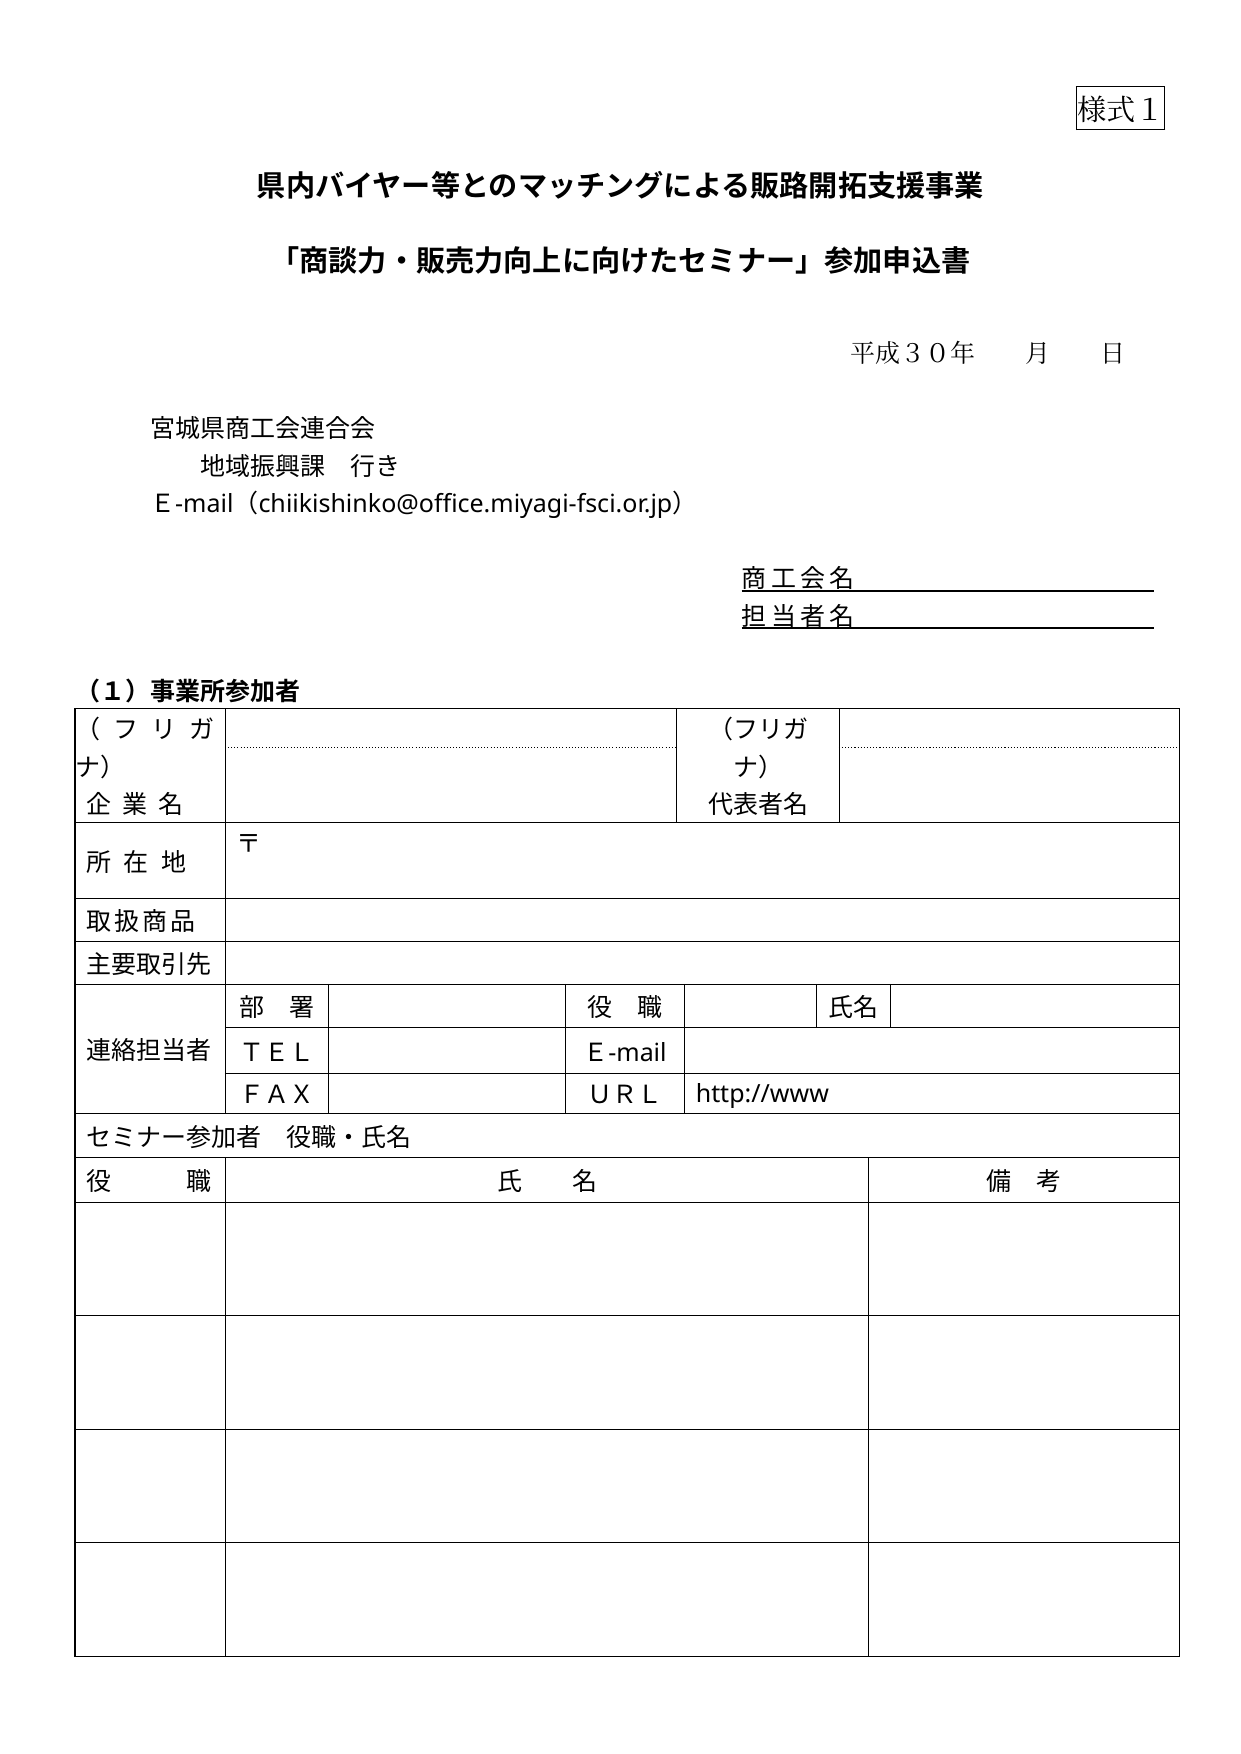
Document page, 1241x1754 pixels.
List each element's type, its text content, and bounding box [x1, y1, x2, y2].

table_cell [226, 1316, 868, 1429]
table_cell [76, 1203, 225, 1315]
table_cell [226, 942, 1179, 984]
table_header （フリガナ） 代表者名 [677, 709, 839, 822]
table_cell [76, 1316, 225, 1429]
table_cell [226, 1543, 868, 1656]
table_cell 役 職 [566, 985, 684, 1027]
table_cell [76, 1430, 225, 1542]
table_cell 主要取引先 [76, 942, 225, 984]
table_header [226, 709, 676, 747]
table_cell [869, 1430, 1179, 1542]
table_cell [226, 899, 1179, 941]
table_cell [840, 747, 1179, 822]
table_cell 取扱商品 [76, 899, 225, 941]
table_cell 氏名 [817, 985, 890, 1027]
table_cell [226, 747, 676, 822]
table_cell 氏 名 [226, 1158, 868, 1202]
table_cell [329, 1074, 565, 1113]
table_cell http://www [685, 1074, 1179, 1113]
table_cell [869, 1316, 1179, 1429]
table_cell [329, 1028, 565, 1073]
text 「商談力・販売力向上に向けたセミナー」参加申込書 [75, 221, 1165, 296]
table_cell [226, 1203, 868, 1315]
table_cell セミナー参加者 役職・氏名 [76, 1114, 1179, 1157]
table_cell ＵＲＬ [566, 1074, 684, 1113]
table_cell 役 職 [76, 1158, 225, 1202]
table_cell ＴＥＬ [226, 1028, 328, 1073]
text 平成３０年 月 日 [75, 333, 1165, 371]
text Ｅ-mail（chiikishinko@office.miyagi-fsci.or.jp） [75, 483, 1165, 521]
text 商工会名 [75, 558, 1165, 596]
table_cell 備 考 [869, 1158, 1179, 1202]
text 県内バイヤー等とのマッチングによる販路開拓支援事業 [75, 146, 1165, 221]
table_cell [226, 1430, 868, 1542]
table_cell [869, 1203, 1179, 1315]
text 地域振興課 行き [75, 446, 1165, 483]
table_cell [891, 985, 1179, 1027]
table_cell 〒 [226, 823, 1179, 898]
text 担当者名 [75, 596, 1165, 633]
table_cell Ｅ-mail [566, 1028, 684, 1073]
table_cell ＦＡＸ [226, 1074, 328, 1113]
table_cell [685, 1028, 1179, 1073]
table_cell [685, 985, 816, 1027]
table_cell 所在地 [76, 823, 225, 898]
text 様式１ [75, 71, 1165, 146]
table_cell [869, 1543, 1179, 1656]
table_header [840, 709, 1179, 747]
table_cell 部 署 [226, 985, 328, 1027]
table_header （フリガナ） 企 業 名 [76, 709, 225, 822]
text 宮城県商工会連合会 [75, 408, 1165, 446]
text （１）事業所参加者 [75, 671, 1165, 708]
table_cell [76, 1543, 225, 1656]
table_cell [329, 985, 565, 1027]
table_cell 連絡担当者 [76, 985, 225, 1113]
